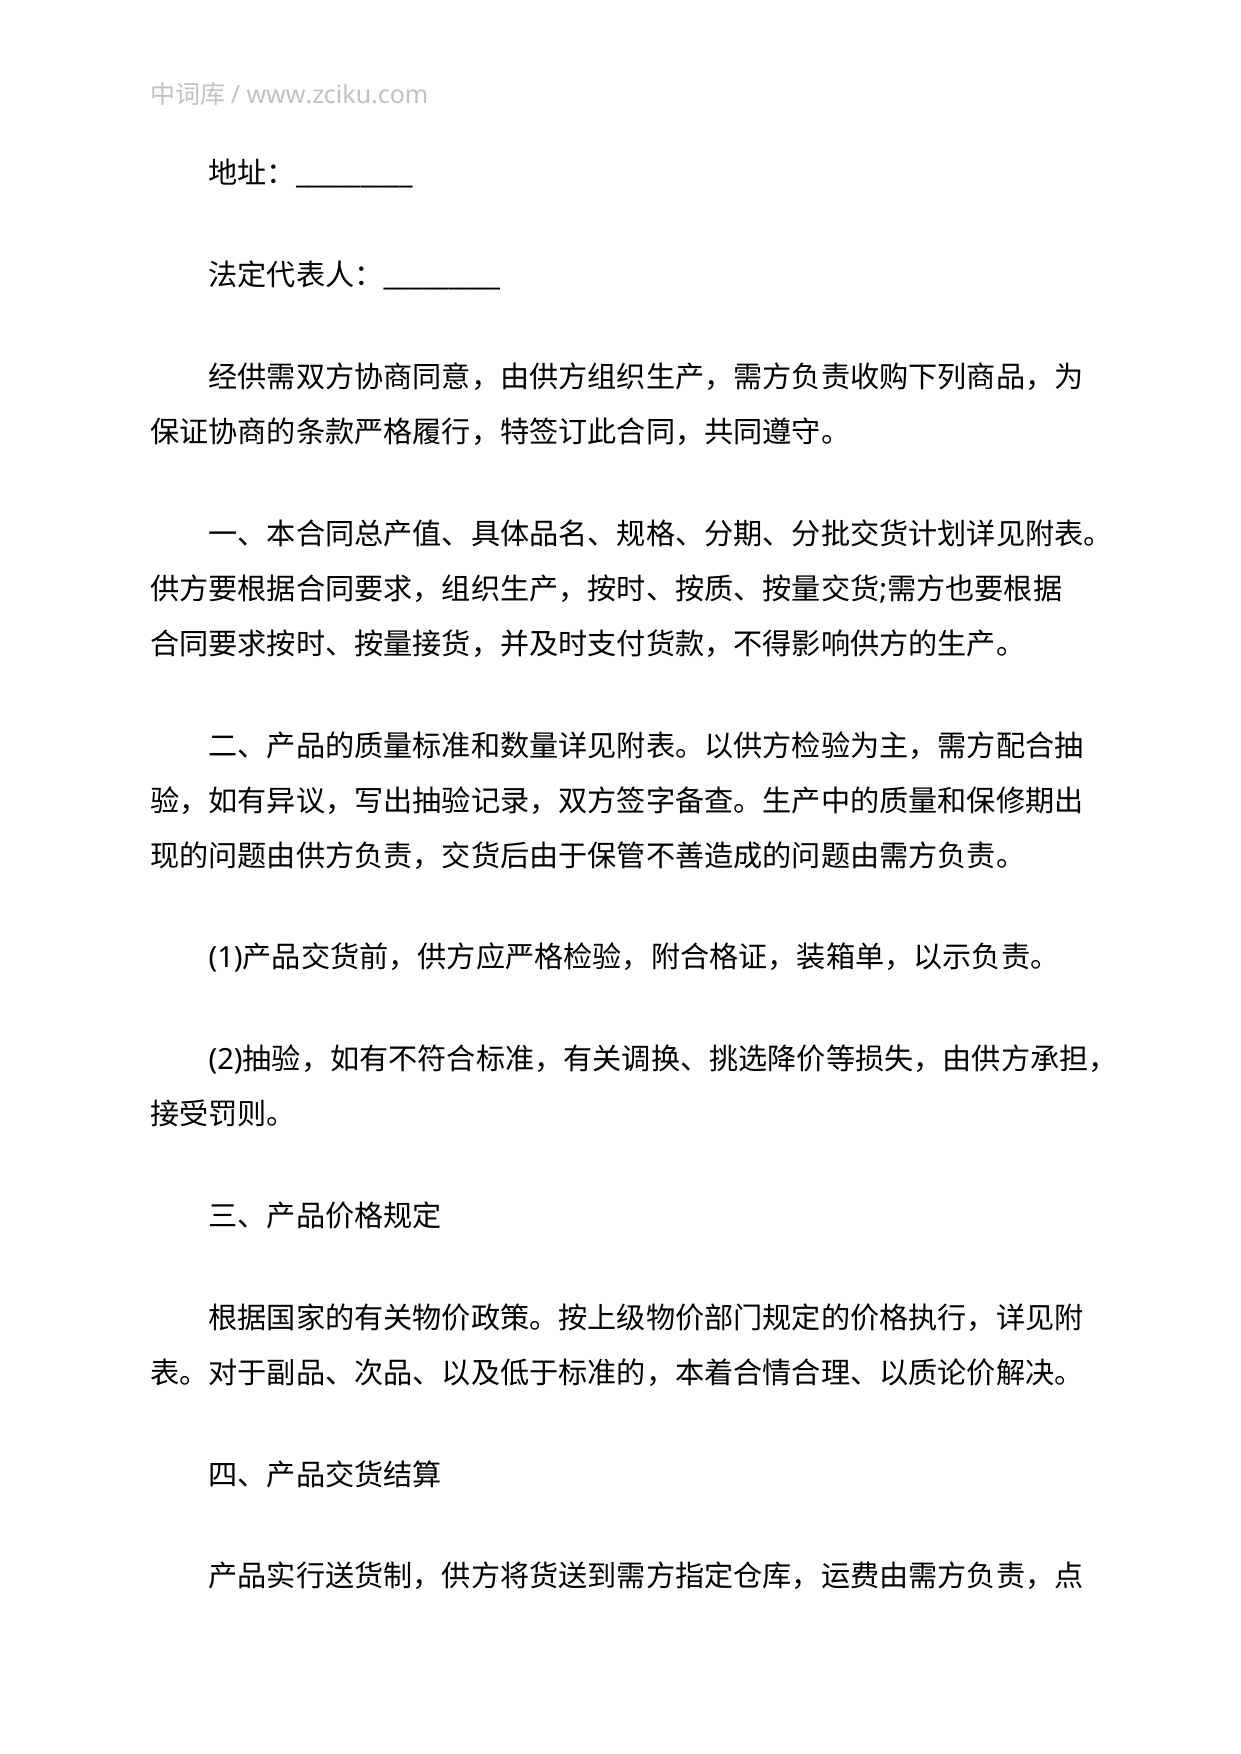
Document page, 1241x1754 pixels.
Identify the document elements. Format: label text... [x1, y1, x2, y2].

text 地址：_________ [150, 150, 1090, 192]
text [150, 1553, 1090, 1595]
text 一、本合同总产值、具体品名、规格、分期、分批交货计划详见附表。供方要根据合同要求，组织生产，按时、按质、按量交货;需方也要根据合同要求按时、按量接货，并及时支付货款，不得影响供方的生产。 [150, 511, 1090, 663]
text 四、产品交货结算 [150, 1451, 1090, 1493]
text 三、产品价格规定 [150, 1193, 1090, 1235]
text 根据国家的有关物价政策。按上级物价部门规定的价格执行，详见附表。对于副品、次品、以及低于标准的，本着合情合理、以质论价解决。 [150, 1294, 1090, 1392]
text (1)产品交货前，供方应严格检验，附合格证，装箱单，以示负责。 [150, 934, 1090, 976]
text 经供需双方协商同意，由供方组织生产，需方负责收购下列商品，为保证协商的条款严格履行，特签订此合同，共同遵守。 [150, 354, 1090, 451]
text (2)抽验，如有不符合标准，有关调换、挑选降价等损失，由供方承担，接受罚则。 [150, 1036, 1090, 1133]
text 法定代表人：_________ [150, 252, 1090, 294]
text 二、产品的质量标准和数量详见附表。以供方检验为主，需方配合抽验，如有异议，写出抽验记录，双方签字备查。生产中的质量和保修期出现的问题由供方负责，交货后由于保管不善造成的问题由需方负责。 [150, 722, 1090, 874]
